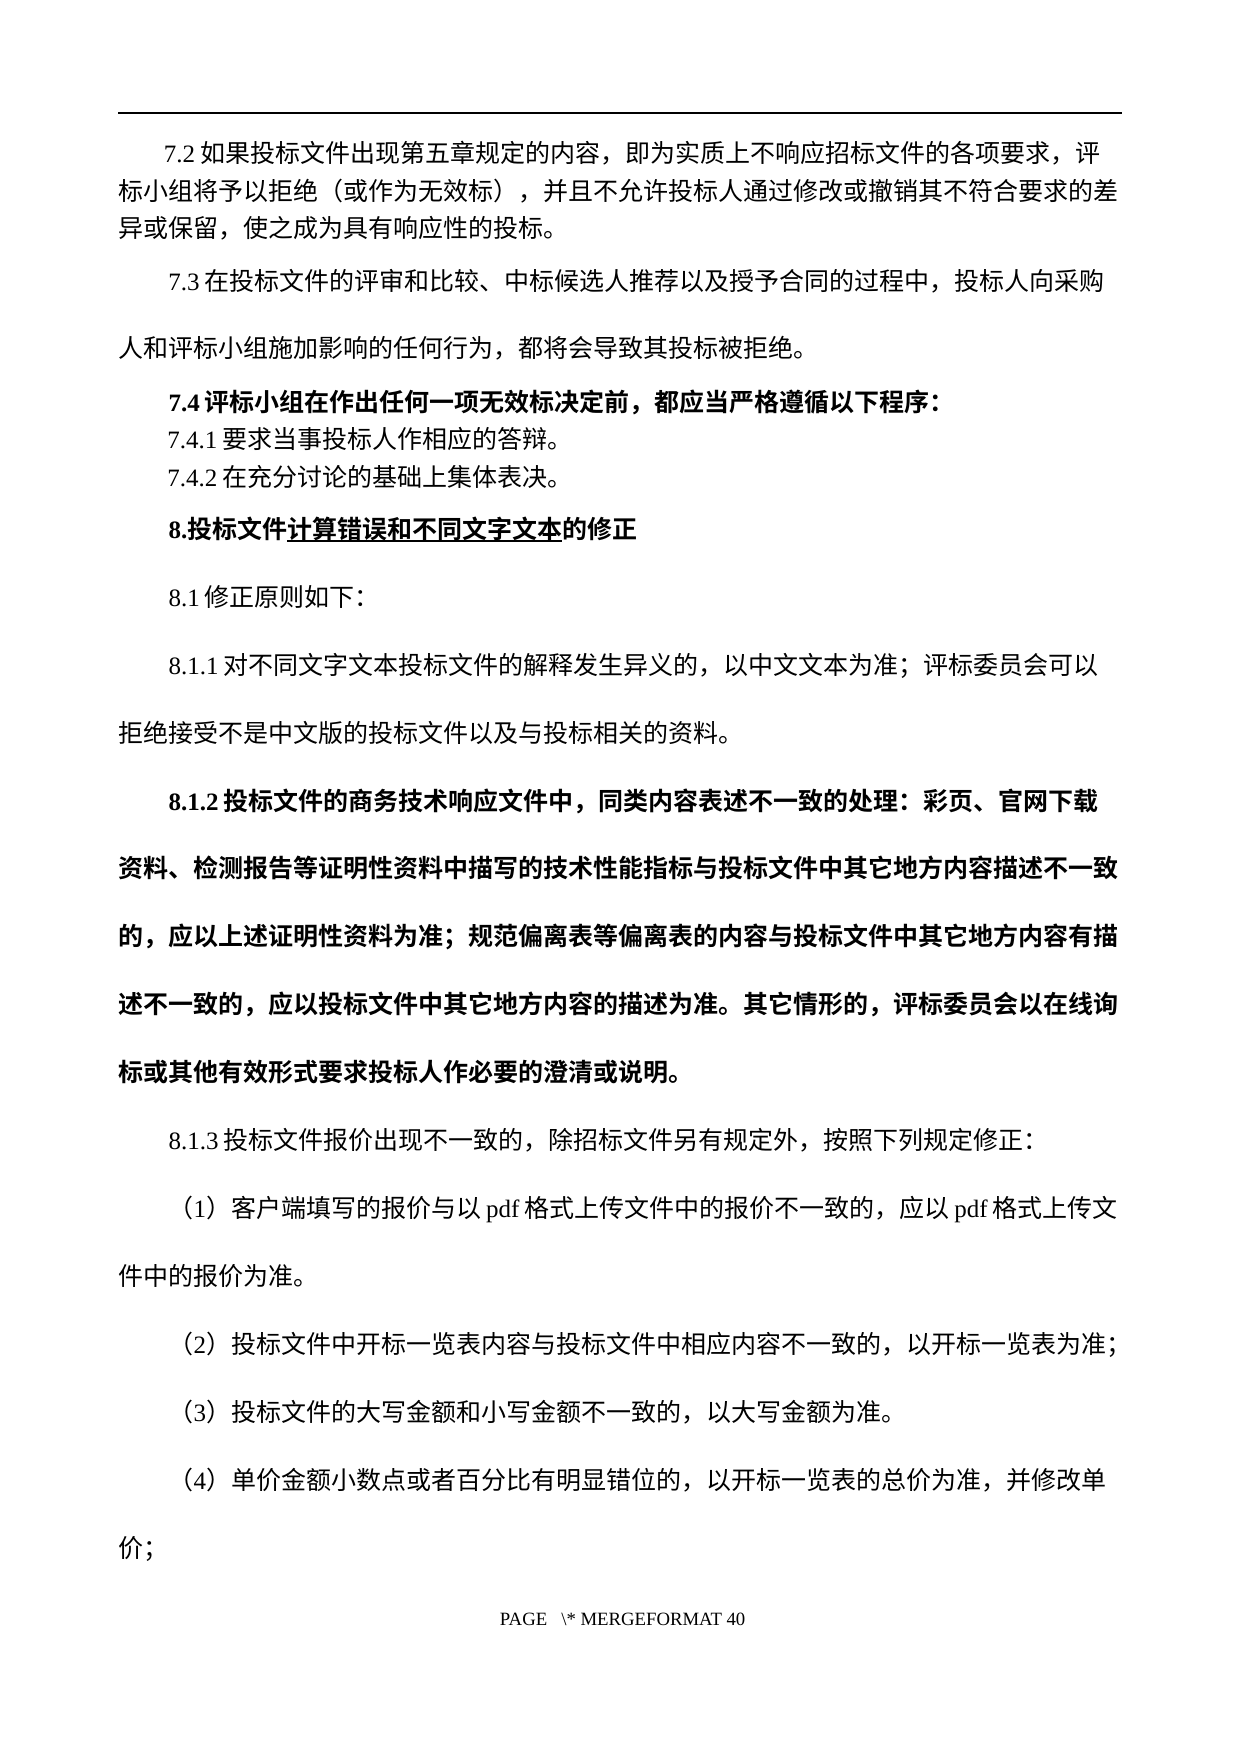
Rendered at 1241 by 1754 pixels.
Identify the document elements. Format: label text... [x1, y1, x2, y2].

text 8.1.1对不同文字文本投标文件的解释发生异义的，以中文文本为准；评标委员会可以拒绝接受不是中文版的投标文件以及与投标相关的资料。 [118, 629, 1122, 765]
text 8.1修正原则如下： [118, 561, 1122, 629]
text （3）投标文件的大写金额和小写金额不一致的，以大写金额为准。 [118, 1376, 1122, 1444]
text （4）单价金额小数点或者百分比有明显错位的，以开标一览表的总价为准，并修改单价； [118, 1444, 1122, 1580]
text （2）投标文件中开标一览表内容与投标文件中相应内容不一致的，以开标一览表为准； [118, 1308, 1122, 1376]
text 7.2如果投标文件出现第五章规定的内容，即为实质上不响应招标文件的各项要求，评标小组将予以拒绝（或作为无效标），并且不允许投标人通过修改或撤销其不符合要求的差异或保留，使之成为具有响应性的投标。 [118, 133, 1122, 245]
text 7.4.2在充分讨论的基础上集体表决。 [118, 456, 1122, 493]
text 8.1.3投标文件报价出现不一致的，除招标文件另有规定外，按照下列规定修正： [118, 1105, 1122, 1173]
text 7.4评标小组在作出任何一项无效标决定前，都应当严格遵循以下程序： [118, 381, 1122, 418]
text （1）客户端填写的报价与以pdf格式上传文件中的报价不一致的，应以pdf格式上传文件中的报价为准。 [118, 1173, 1122, 1308]
text 7.3在投标文件的评审和比较、中标候选人推荐以及授予合同的过程中，投标人向采购人和评标小组施加影响的任何行为，都将会导致其投标被拒绝。 [118, 245, 1122, 381]
text 7.4.1要求当事投标人作相应的答辩。 [118, 418, 1122, 456]
text 8.1.2投标文件的商务技术响应文件中，同类内容表述不一致的处理：彩页、官网下载资料、检测报告等证明性资料中描写的技术性能指标与投标文件中其它地方内容描述不一致的，应以上述证明性资料为准；规范偏离表等偏离表的内容与投标文件中其它地方内容有描述不一致的，应以投标文件中其它地方内容的描述为准。其它情形的，评标委员会以在线询标或其他有效形式要求投标人作必要的澄清或说明。 [118, 765, 1122, 1105]
text 8.投标文件计算错误和不同文字文本的修正 [118, 493, 1122, 561]
